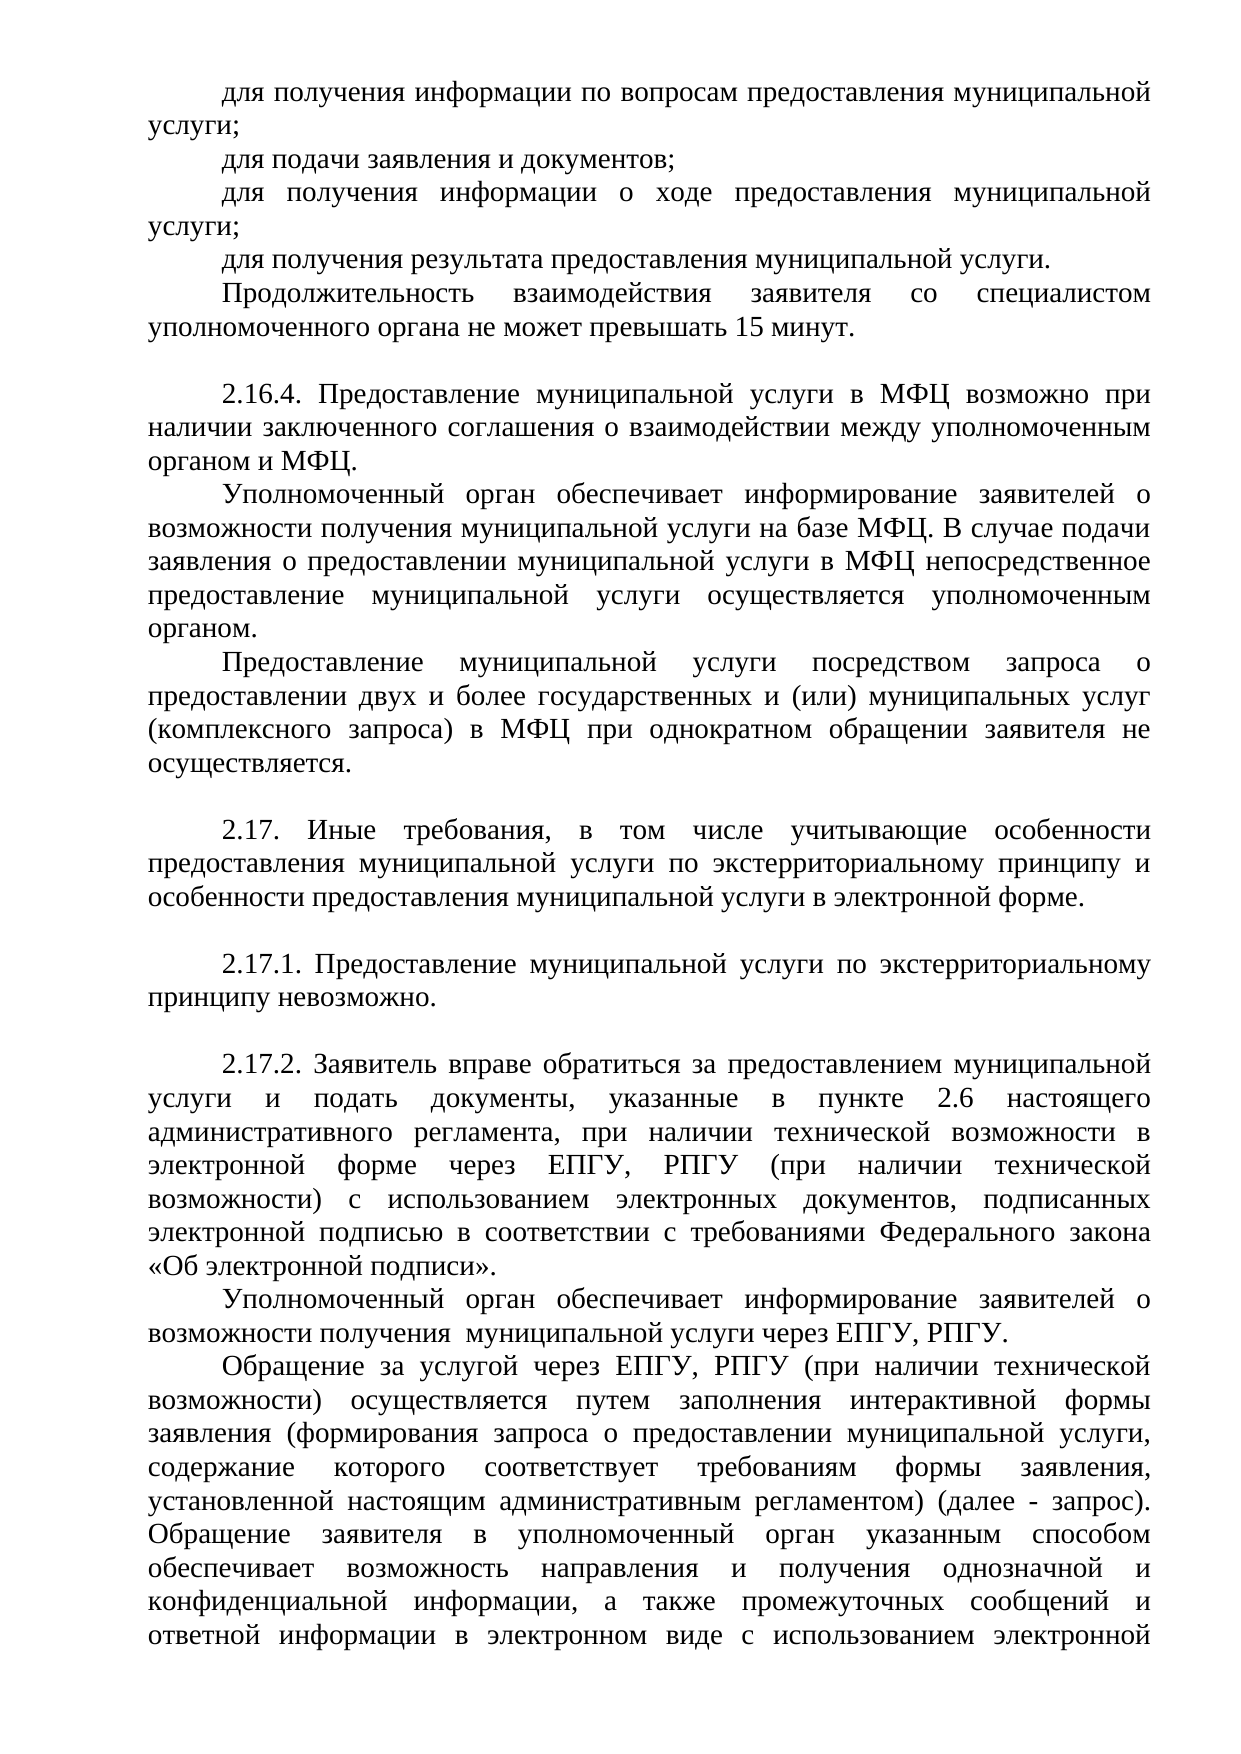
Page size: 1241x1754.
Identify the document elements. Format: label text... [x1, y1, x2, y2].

text для получения информации о ходе предоставления муниципальной услуги; [148, 174, 1152, 242]
text Продолжительность взаимодействия заявителя со специалистом уполномоченного органа не может превышать 15 минут. [148, 275, 1152, 342]
text 2.17. Иные требования, в том числе учитывающие особенности предоставления муниципальной услуги по экстерриториальному принципу и особенности предоставления муниципальной услуги в электронной форме. [148, 812, 1152, 912]
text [148, 1348, 1152, 1650]
text Уполномоченный орган обеспечивает информирование заявителей о возможности получения муниципальной услуги на базе МФЦ. В случае подачи заявления о предоставлении муниципальной услуги в МФЦ непосредственное предоставление муниципальной услуги осуществляется уполномоченным органом. [148, 476, 1152, 644]
text 2.17.2. Заявитель вправе обратиться за предоставлением муниципальной услуги и подать документы, указанные в пункте 2.6 настоящего административного регламента, при наличии технической возможности в электронной форме через ЕПГУ, РПГУ (при наличии технической возможности) с использованием электронных документов, подписанных электронной подписью в соответствии с требованиями Федерального закона «Об электронной подписи». [148, 1047, 1152, 1281]
text для получения результата предоставления муниципальной услуги. [148, 242, 1152, 275]
text для получения информации по вопросам предоставления муниципальной услуги; [148, 74, 1152, 141]
text 2.16.4. Предоставление муниципальной услуги в МФЦ возможно при наличии заключенного соглашения о взаимодействии между уполномоченным органом и МФЦ. [148, 376, 1152, 476]
text 2.17.1. Предоставление муниципальной услуги по экстерриториальному принципу невозможно. [148, 946, 1152, 1013]
text Уполномоченный орган обеспечивает информирование заявителей о возможности получения муниципальной услуги через ЕПГУ, РПГУ. [148, 1281, 1152, 1348]
text для подачи заявления и документов; [148, 141, 1152, 174]
text Предоставление муниципальной услуги посредством запроса о предоставлении двух и более государственных и (или) муниципальных услуг (комплексного запроса) в МФЦ при однократном обращении заявителя не осуществляется. [148, 644, 1152, 778]
